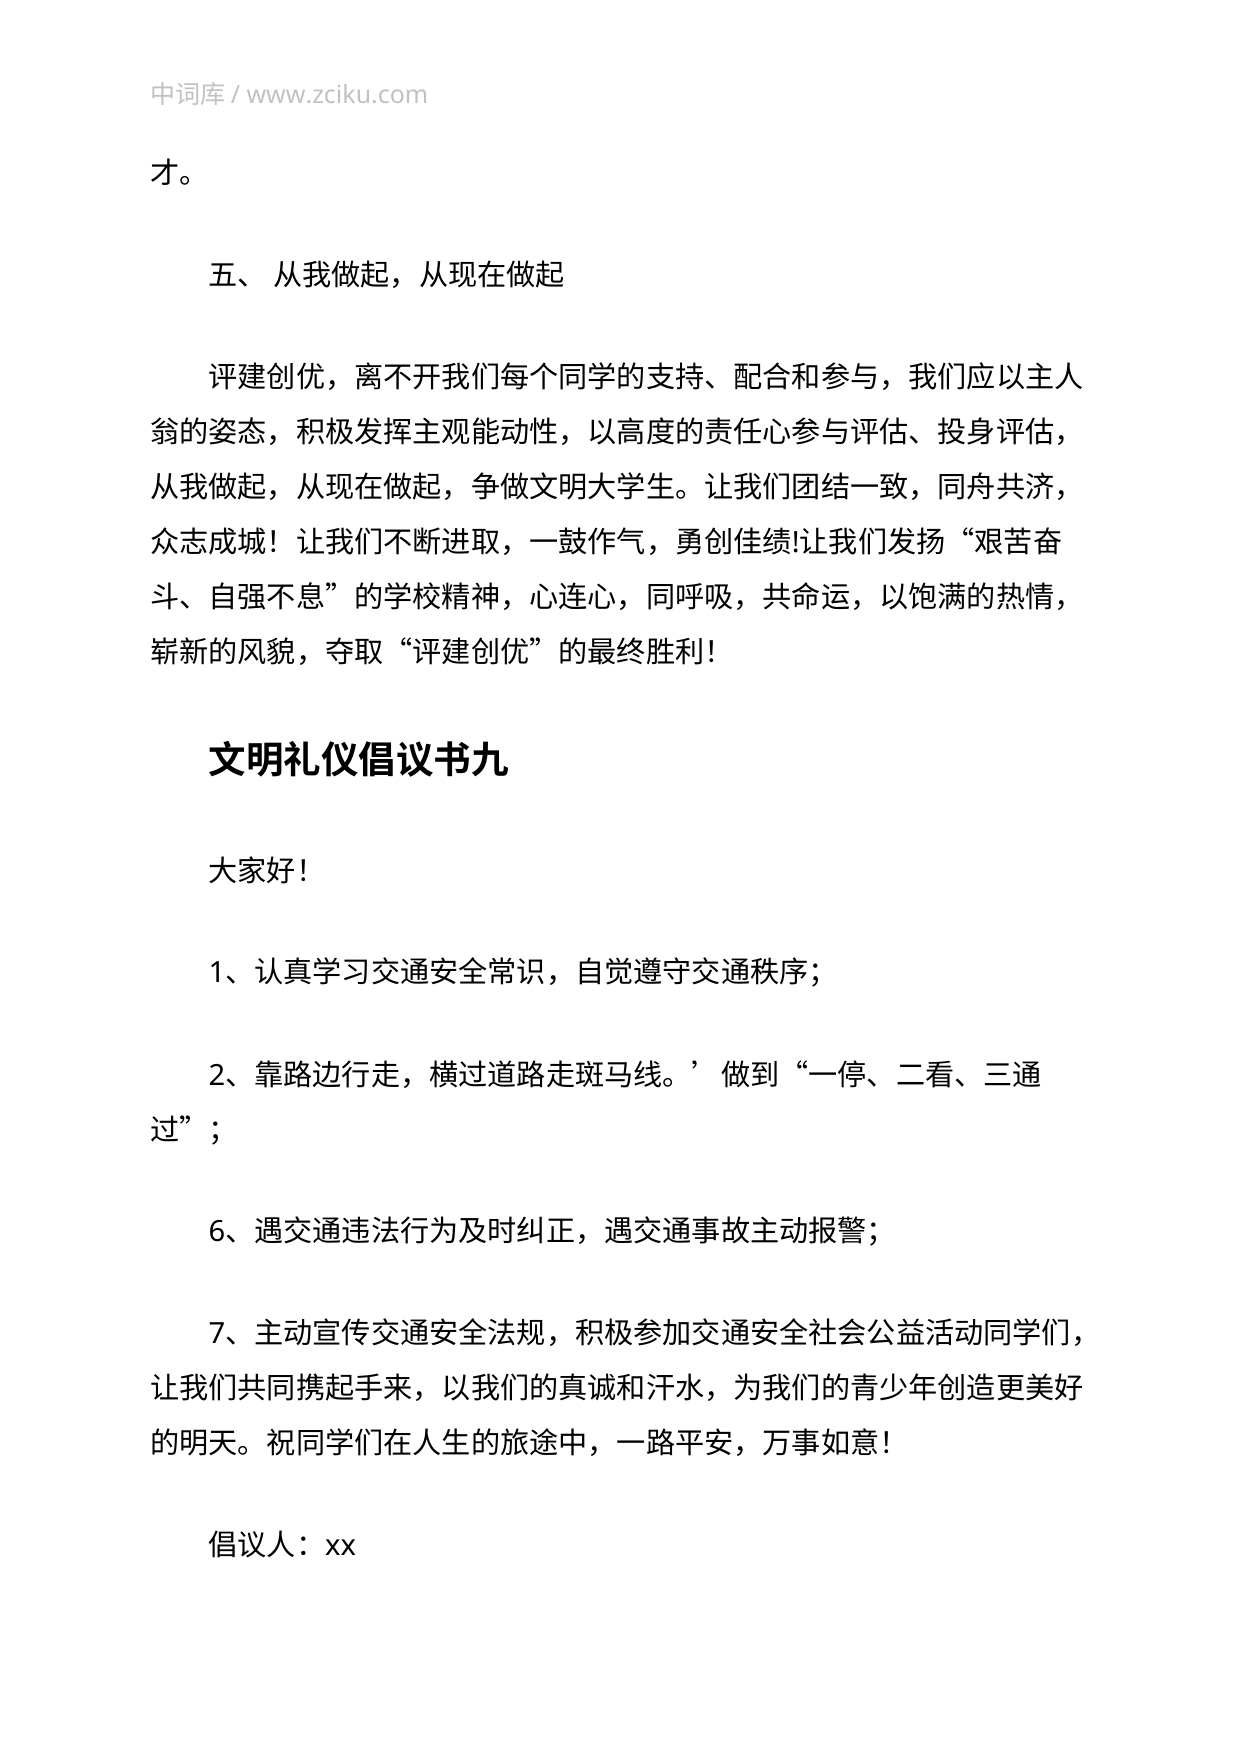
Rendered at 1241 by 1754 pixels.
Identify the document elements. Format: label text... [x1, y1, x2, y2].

text 1、认真学习交通安全常识，自觉遵守交通秩序； [150, 949, 1090, 991]
text 评建创优，离不开我们每个同学的支持、配合和参与，我们应以主人翁的姿态，积极发挥主观能动性，以高度的责任心参与评估、投身评估，从我做起，从现在做起，争做文明大学生。让我们团结一致，同舟共济，众志成城！让我们不断进取，一鼓作气，勇创佳绩!让我们发扬“艰苦奋斗、自强不息”的学校精神，心连心，同呼吸，共命运，以饱满的热情，崭新的风貌，夺取“评建创优”的最终胜利！ [150, 353, 1090, 670]
text 五、 从我做起，从现在做起 [150, 252, 1090, 294]
text 6、遇交通违法行为及时纠正，遇交通事故主动报警； [150, 1208, 1090, 1250]
text 文明礼仪倡议书九 [150, 730, 1090, 784]
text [150, 150, 1090, 192]
text 倡议人：xx [150, 1521, 1090, 1564]
text 2、靠路边行走，横过道路走斑马线。’做到“一停、二看、三通过”； [150, 1051, 1090, 1148]
text 大家好！ [150, 847, 1090, 889]
text 7、主动宣传交通安全法规，积极参加交通安全社会公益活动同学们，让我们共同携起手来，以我们的真诚和汗水，为我们的青少年创造更美好的明天。祝同学们在人生的旅途中，一路平安，万事如意！ [150, 1310, 1090, 1462]
